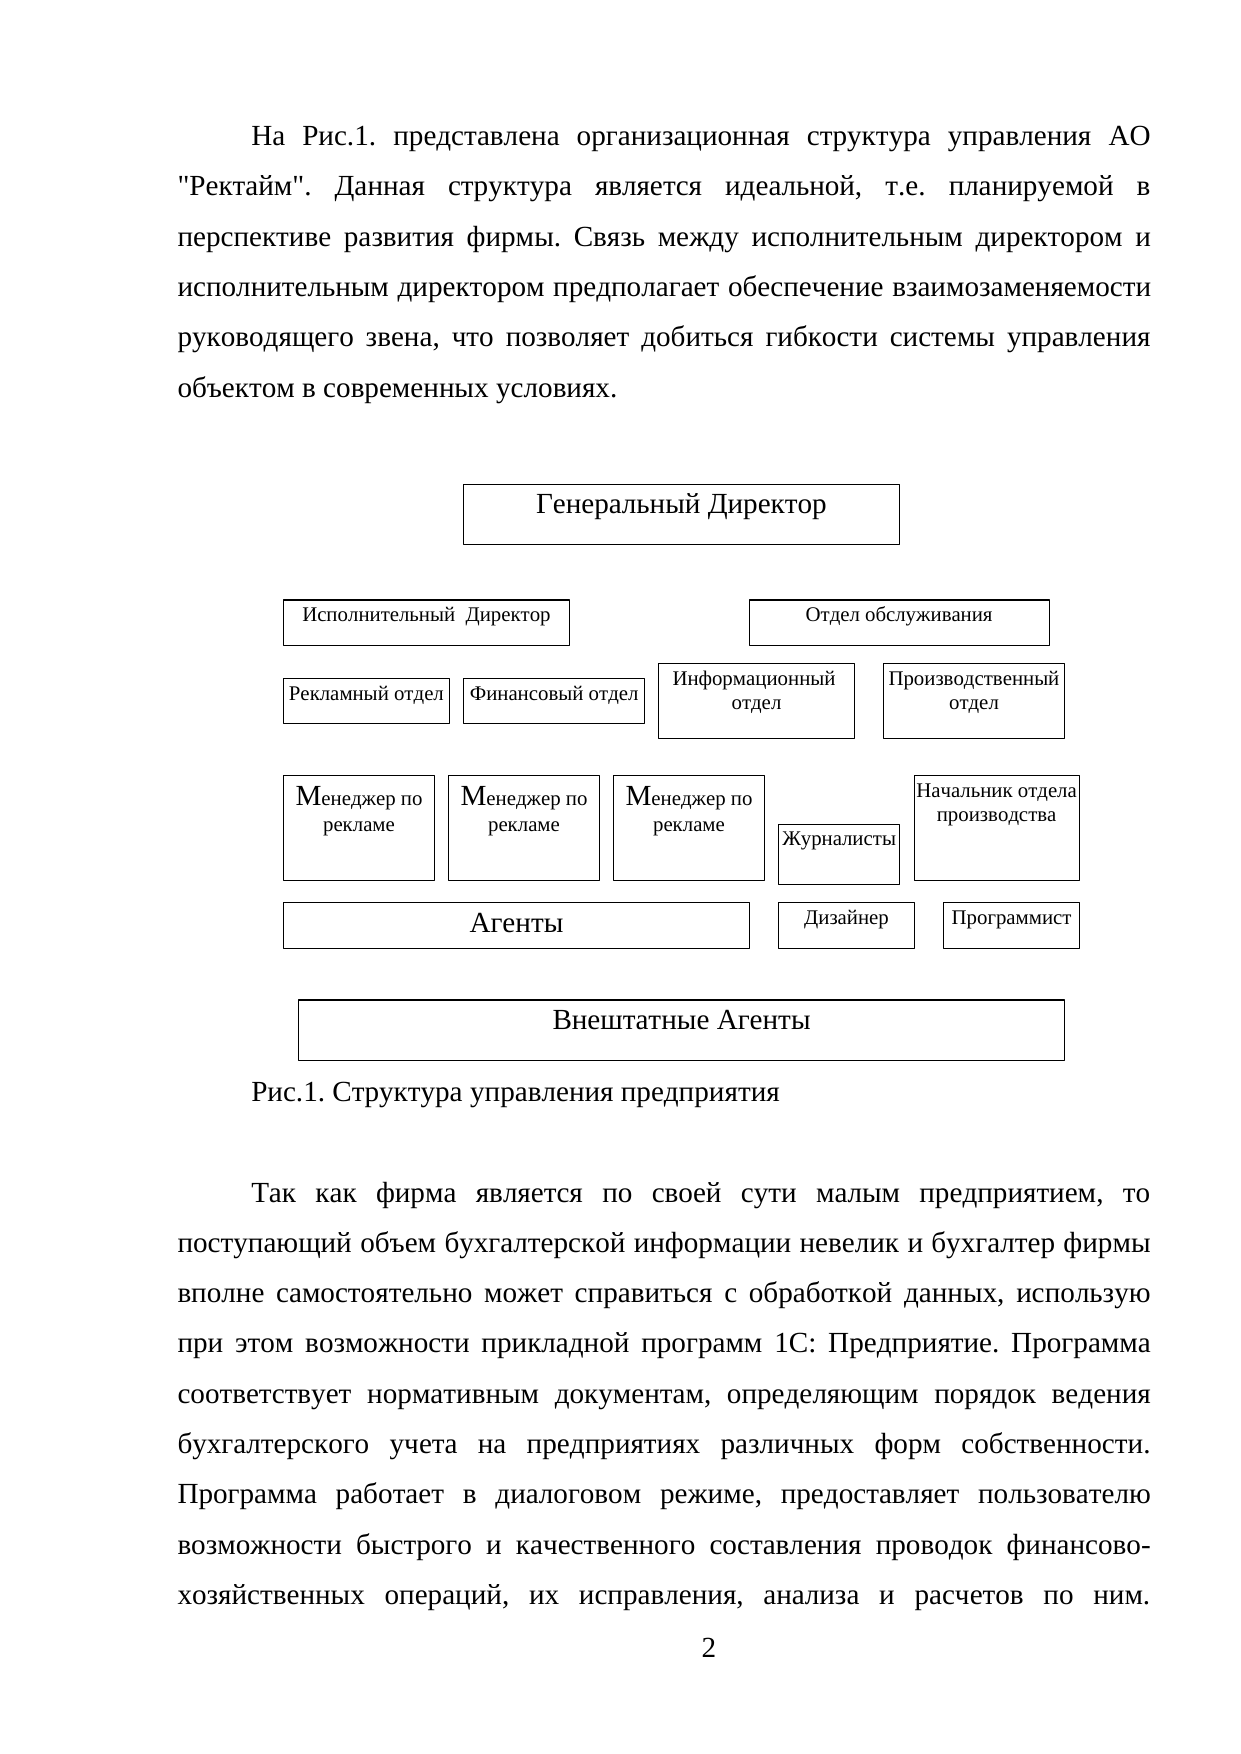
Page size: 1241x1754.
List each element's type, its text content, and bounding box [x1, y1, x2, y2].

text Рис.1. Структура управления предприятия [177, 1074, 1152, 1108]
text На Рис.1. представлена организационная структура управления АО "Ректайм". Данная структура является идеальной, т.е. планируемой в перспективе развития фирмы. Связь между исполнительным директором и исполнительным директором предполагает обеспечение взаимозаменяемости руководящего звена, что позволяет добиться гибкости системы управления объектом в современных условиях. [177, 118, 1152, 403]
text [177, 1175, 1152, 1611]
